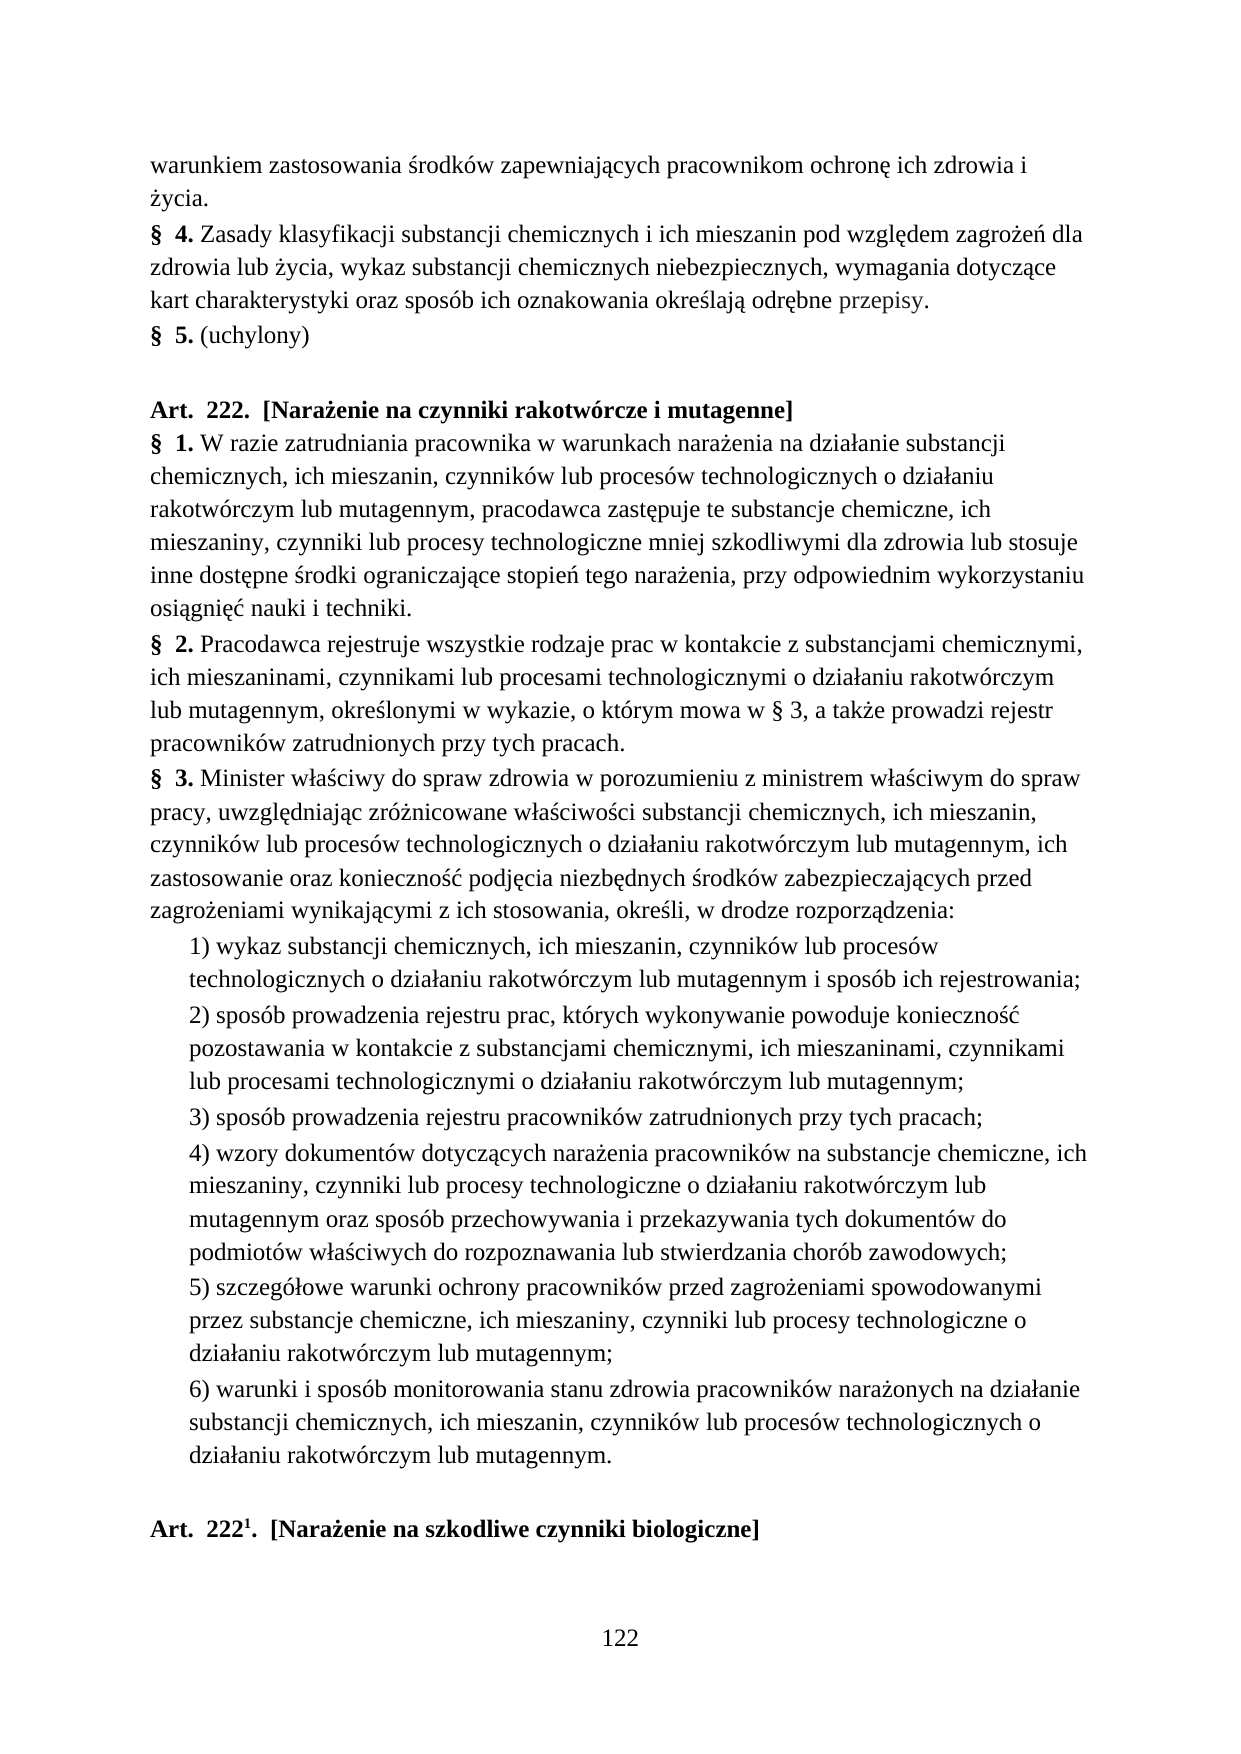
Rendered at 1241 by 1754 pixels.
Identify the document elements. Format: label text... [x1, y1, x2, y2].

text Art. 2221. [Narażenie na szkodliwe czynniki biologiczne] [150, 1514, 1090, 1543]
text 4) wzory dokumentów dotyczących narażenia pracowników na substancje chemiczne, ich mieszaniny, czynniki lub procesy technologiczne o działaniu rakotwórczym lub mutagennym oraz sposób przechowywania i przekazywania tych dokumentów do podmiotów właściwych do rozpoznawania lub stwierdzania chorób zawodowych; [189, 1138, 1090, 1265]
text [150, 150, 1090, 212]
text 2) sposób prowadzenia rejestru prac, których wykonywanie powoduje konieczność pozostawania w kontakcie z substancjami chemicznymi, ich mieszaninami, czynnikami lub procesami technologicznymi o działaniu rakotwórczym lub mutagennym; [189, 1000, 1090, 1095]
text 1) wykaz substancji chemicznych, ich mieszanin, czynników lub procesów technologicznych o działaniu rakotwórczym lub mutagennym i sposób ich rejestrowania; [189, 931, 1090, 993]
text § 2. Pracodawca rejestruje wszystkie rodzaje prac w kontakcie z substancjami chemicznymi, ich mieszaninami, czynnikami lub procesami technologicznymi o działaniu rakotwórczym lub mutagennym, określonymi w wykazie, o którym mowa w § 3, a także prowadzi rejestr pracowników zatrudnionych przy tych pracach. [150, 629, 1090, 757]
text § 1. W razie zatrudniania pracownika w warunkach narażenia na działanie substancji chemicznych, ich mieszanin, czynników lub procesów technologicznych o działaniu rakotwórczym lub mutagennym, pracodawca zastępuje te substancje chemiczne, ich mieszaniny, czynniki lub procesy technologiczne mniej szkodliwymi dla zdrowia lub stosuje inne dostępne środki ograniczające stopień tego narażenia, przy odpowiednim wykorzystaniu osiągnięć nauki i techniki. [150, 428, 1090, 622]
text § 3. Minister właściwy do spraw zdrowia w porozumieniu z ministrem właściwym do spraw pracy, uwzględniając zróżnicowane właściwości substancji chemicznych, ich mieszanin, czynników lub procesów technologicznych o działaniu rakotwórczym lub mutagennym, ich zastosowanie oraz konieczność podjęcia niezbędnych środków zabezpieczających przed zagrożeniami wynikającymi z ich stosowania, określi, w drodze rozporządzenia: [150, 763, 1090, 924]
text 3) sposób prowadzenia rejestru pracowników zatrudnionych przy tych pracach; [189, 1102, 1090, 1131]
text § 5. (uchylony) [150, 321, 1090, 349]
text § 4. Zasady klasyfikacji substancji chemicznych i ich mieszanin pod względem zagrożeń dla zdrowia lub życia, wykaz substancji chemicznych niebezpiecznych, wymagania dotyczące kart charakterystyki oraz sposób ich oznakowania określają odrębne przepisy. [150, 219, 1090, 313]
text 5) szczegółowe warunki ochrony pracowników przed zagrożeniami spowodowanymi przez substancje chemiczne, ich mieszaniny, czynniki lub procesy technologiczne o działaniu rakotwórczym lub mutagennym; [189, 1272, 1090, 1367]
text Art. 222. [Narażenie na czynniki rakotwórcze i mutagenne] [150, 395, 1090, 424]
text 6) warunki i sposób monitorowania stanu zdrowia pracowników narażonych na działanie substancji chemicznych, ich mieszanin, czynników lub procesów technologicznych o działaniu rakotwórczym lub mutagennym. [189, 1374, 1090, 1469]
